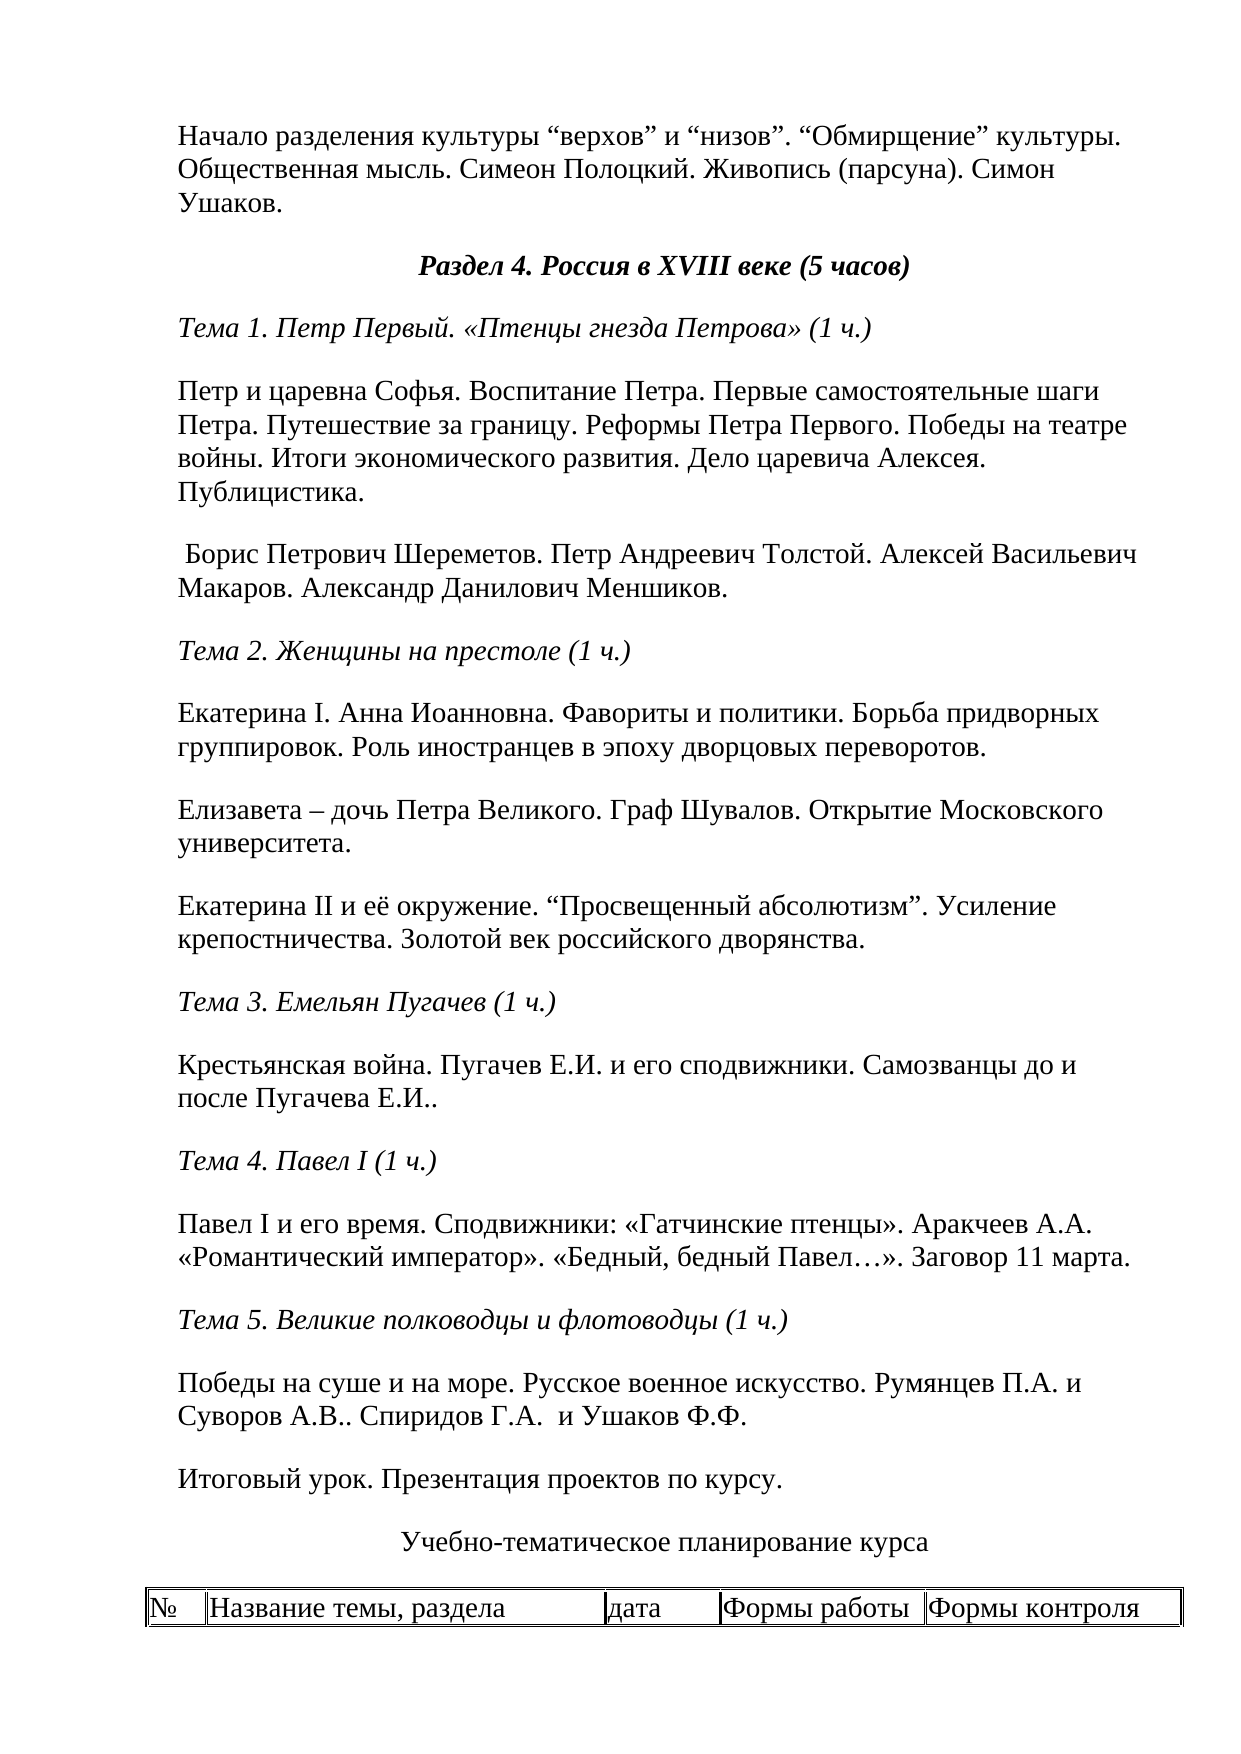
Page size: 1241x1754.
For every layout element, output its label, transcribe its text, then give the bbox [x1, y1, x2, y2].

text Итоговый урок. Презентация проектов по курсу. [177, 1461, 1152, 1495]
text Раздел 4. Россия в XVIII веке (5 часов) [177, 248, 1152, 281]
text Победы на суше и на море. Русское военное искусство. Румянцев П.А. и Суворов А.В.. Спиридов Г.А. и Ушаков Ф.Ф. [177, 1365, 1152, 1432]
text Екатерина II и её окружение. “Просвещенный абсолютизм”. Усиление крепостничества. Золотой век российского дворянства. [177, 888, 1152, 955]
text Борис Петрович Шереметов. Петр Андреевич Толстой. Алексей Васильевич Макаров. Александр Данилович Меншиков. [177, 537, 1152, 604]
table_header Название темы, раздела [207, 1590, 605, 1623]
table_header Формы контроля [926, 1590, 1180, 1623]
text Екатерина I. Анна Иоанновна. Фавориты и политики. Борьба придворных группировок. Роль иностранцев в эпоху дворцовых переворотов. [177, 696, 1152, 763]
text Тема 2. Женщины на престоле (1 ч.) [177, 633, 1152, 666]
text Павел Ι и его время. Сподвижники: «Гатчинские птенцы». Аракчеев А.А. «Романтический император». «Бедный, бедный Павел…». Заговор 11 марта. [177, 1206, 1152, 1273]
text Тема 3. Емельян Пугачев (1 ч.) [177, 984, 1152, 1018]
table_header дата [605, 1590, 720, 1623]
table_header № [149, 1590, 207, 1623]
text Крестьянская война. Пугачев Е.И. и его сподвижники. Самозванцы до и после Пугачева Е.И.. [177, 1047, 1152, 1114]
text Тема 5. Великие полководцы и флотоводцы (1 ч.) [177, 1302, 1152, 1336]
text Петр и царевна Софья. Воспитание Петра. Первые самостоятельные шаги Петра. Путешествие за границу. Реформы Петра Первого. Победы на театре войны. Итоги экономического развития. Дело царевича Алексея. Публицистика. [177, 373, 1152, 507]
table_header Формы работы [720, 1590, 926, 1623]
text Тема 4. Павел Ι (1 ч.) [177, 1143, 1152, 1177]
text Елизавета – дочь Петра Великого. Граф Шувалов. Открытие Московского университета. [177, 792, 1152, 859]
text Учебно-тематическое планирование курса [177, 1524, 1152, 1557]
text Тема 1. Петр Первый. «Птенцы гнезда Петрова» (1 ч.) [177, 311, 1152, 344]
text Начало разделения культуры “верхов” и “низов”. “Обмирщение” культуры. Общественная мысль. Симеон Полоцкий. Живопись (парсуна). Симон Ушаков. [177, 118, 1152, 219]
